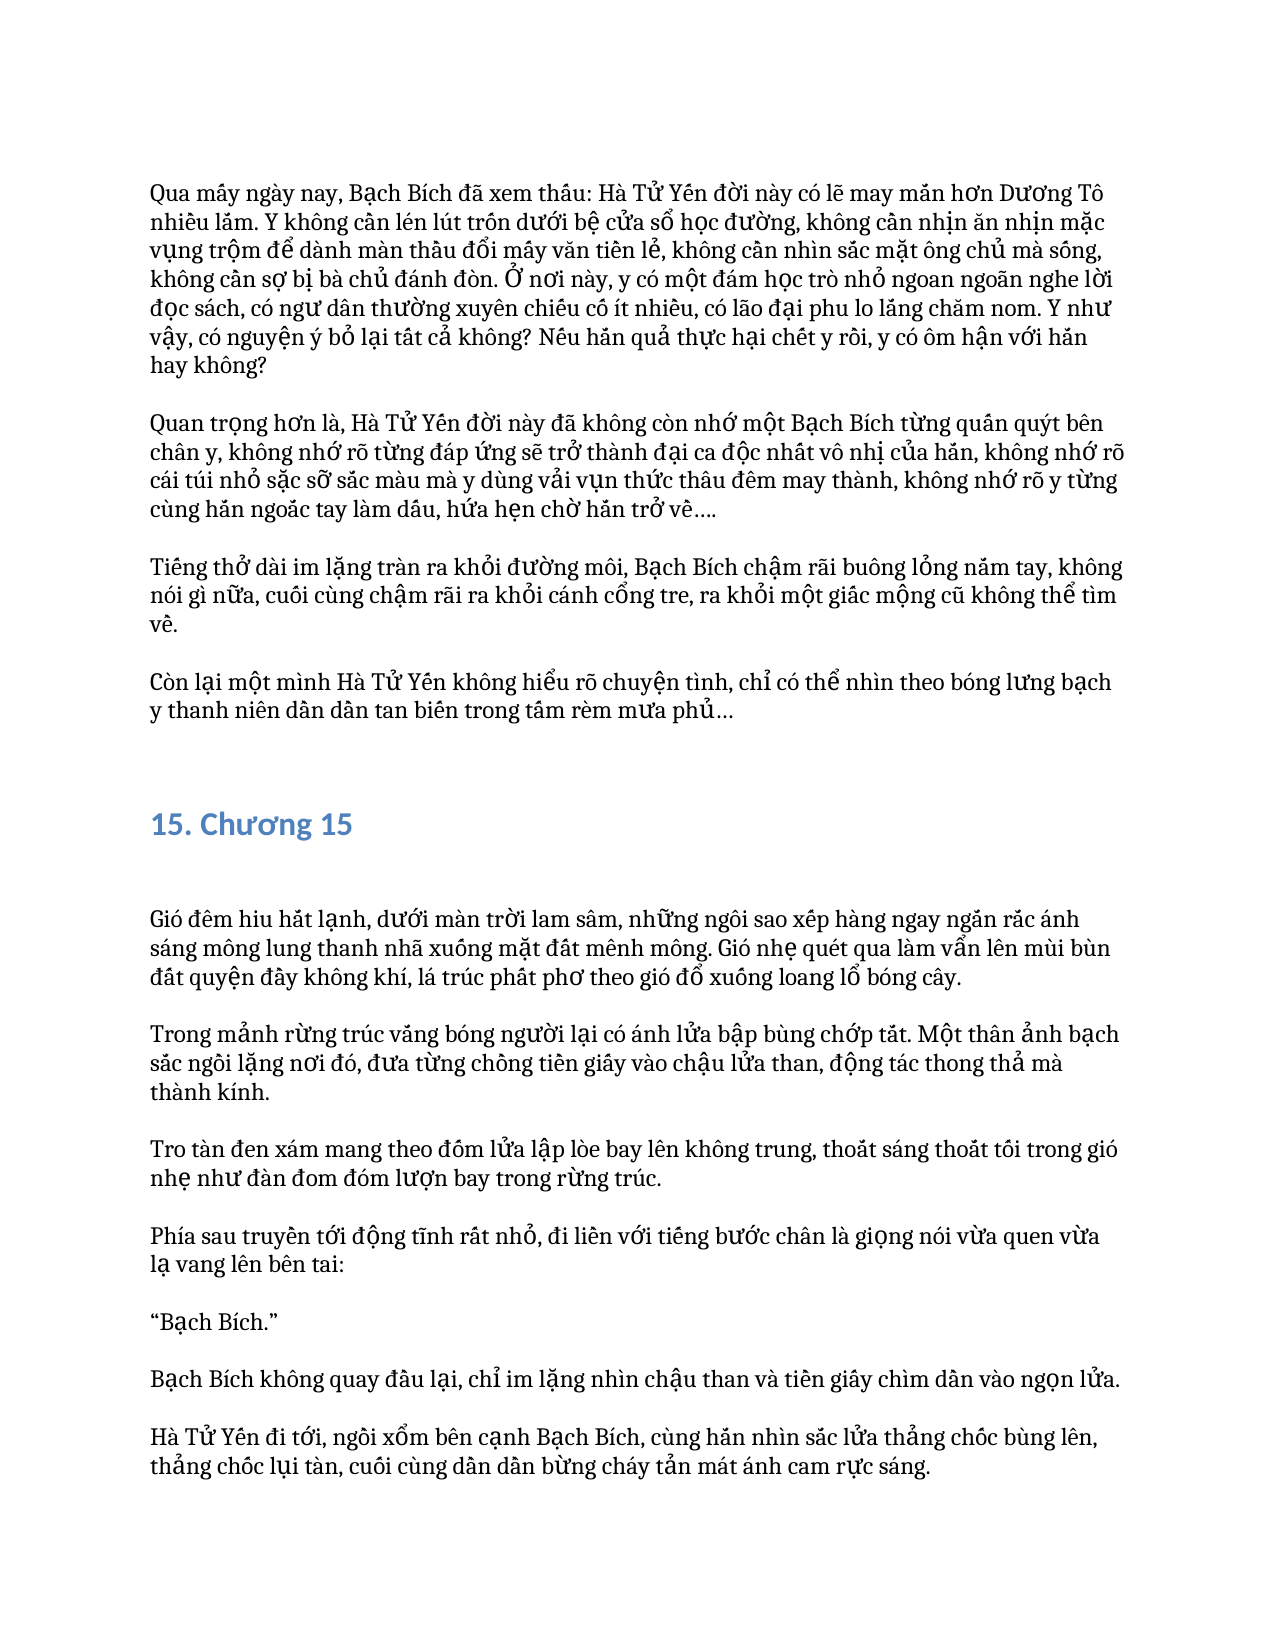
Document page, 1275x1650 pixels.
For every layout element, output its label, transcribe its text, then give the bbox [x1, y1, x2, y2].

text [150, 150, 1125, 782]
subtitle 15. Chương 15 [150, 803, 1125, 844]
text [150, 848, 1125, 1480]
